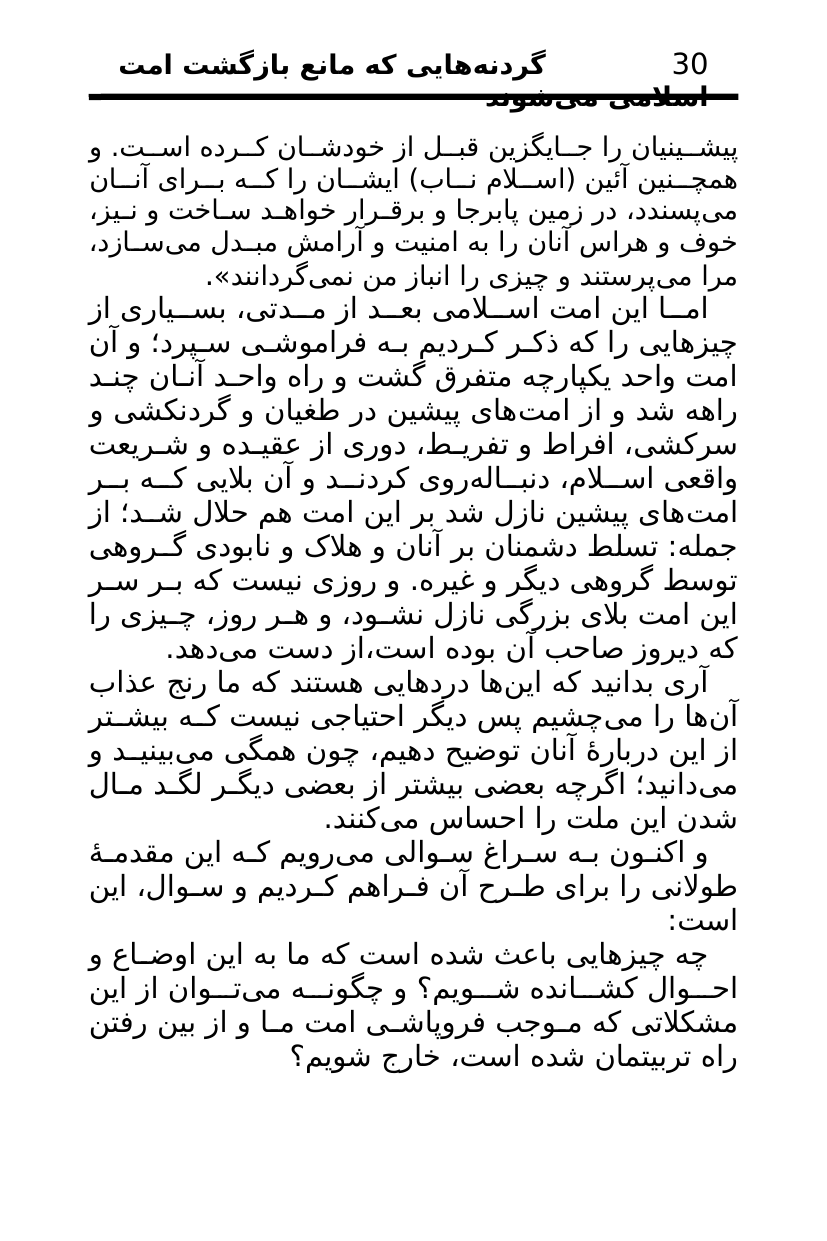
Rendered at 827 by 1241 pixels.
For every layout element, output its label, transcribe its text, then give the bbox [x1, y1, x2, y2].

text چه چیزهایی باعث شده‌ است که ما به این اوضاع و احوال کشانده شویم؟ و چگونه می‌توان از این مشکلاتی که موجب فروپاشی امت ما و از بین رفتن راه تربیتمان شده‌ است، خارج شویم؟ [89, 937, 738, 1073]
text و اکنون به سراغ سوالی می‌رویم که این مقدمۀ طولانی را برای طرح آن فراهم کردیم و سوال، این است: [89, 835, 738, 937]
text اما این امت اسلامی بعد از مدتی، بسیاری از چیزهایی را که ذکر کردیم به فراموشی سپرد؛ و آن امت واحد یکپارچه متفرق گشت و راه واحد آنان چند راهه شد و از امت‌های پیشین در طغیان و گردنکشی و سرکشی، افراط و تفریط، دوری از عقیده و شریعت واقعی اسلام، دنباله‌روی کردند و آن بلایی که بر امت‌های پیشین نازل شد بر این امت هم حلال شد؛ از جمله: تسلط دشمنان بر آنان و هلاک و نابودی گروهی توسط گروهی دیگر و غیره. و روزی نیست که بر سر این امت بلای بزرگی نازل نشود، و هر روز، چیزی را که دیروز صاحب آن بوده است،از دست می‌دهد. [89, 292, 738, 665]
text آری بدانید که این‌ها دردهایی هستند که ما رنج عذاب آن‌ها را می‌چشیم پس دیگر احتیاجی نیست که بیشتر از این دربارۀ آنان توضیح دهیم، چون همگی می‌بینید و می‌دانید؛ اگرچه بعضی بیشتر از بعضی دیگر لگد مال شدن این ملت را احساس می‌کنند. [89, 665, 738, 835]
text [89, 132, 738, 292]
